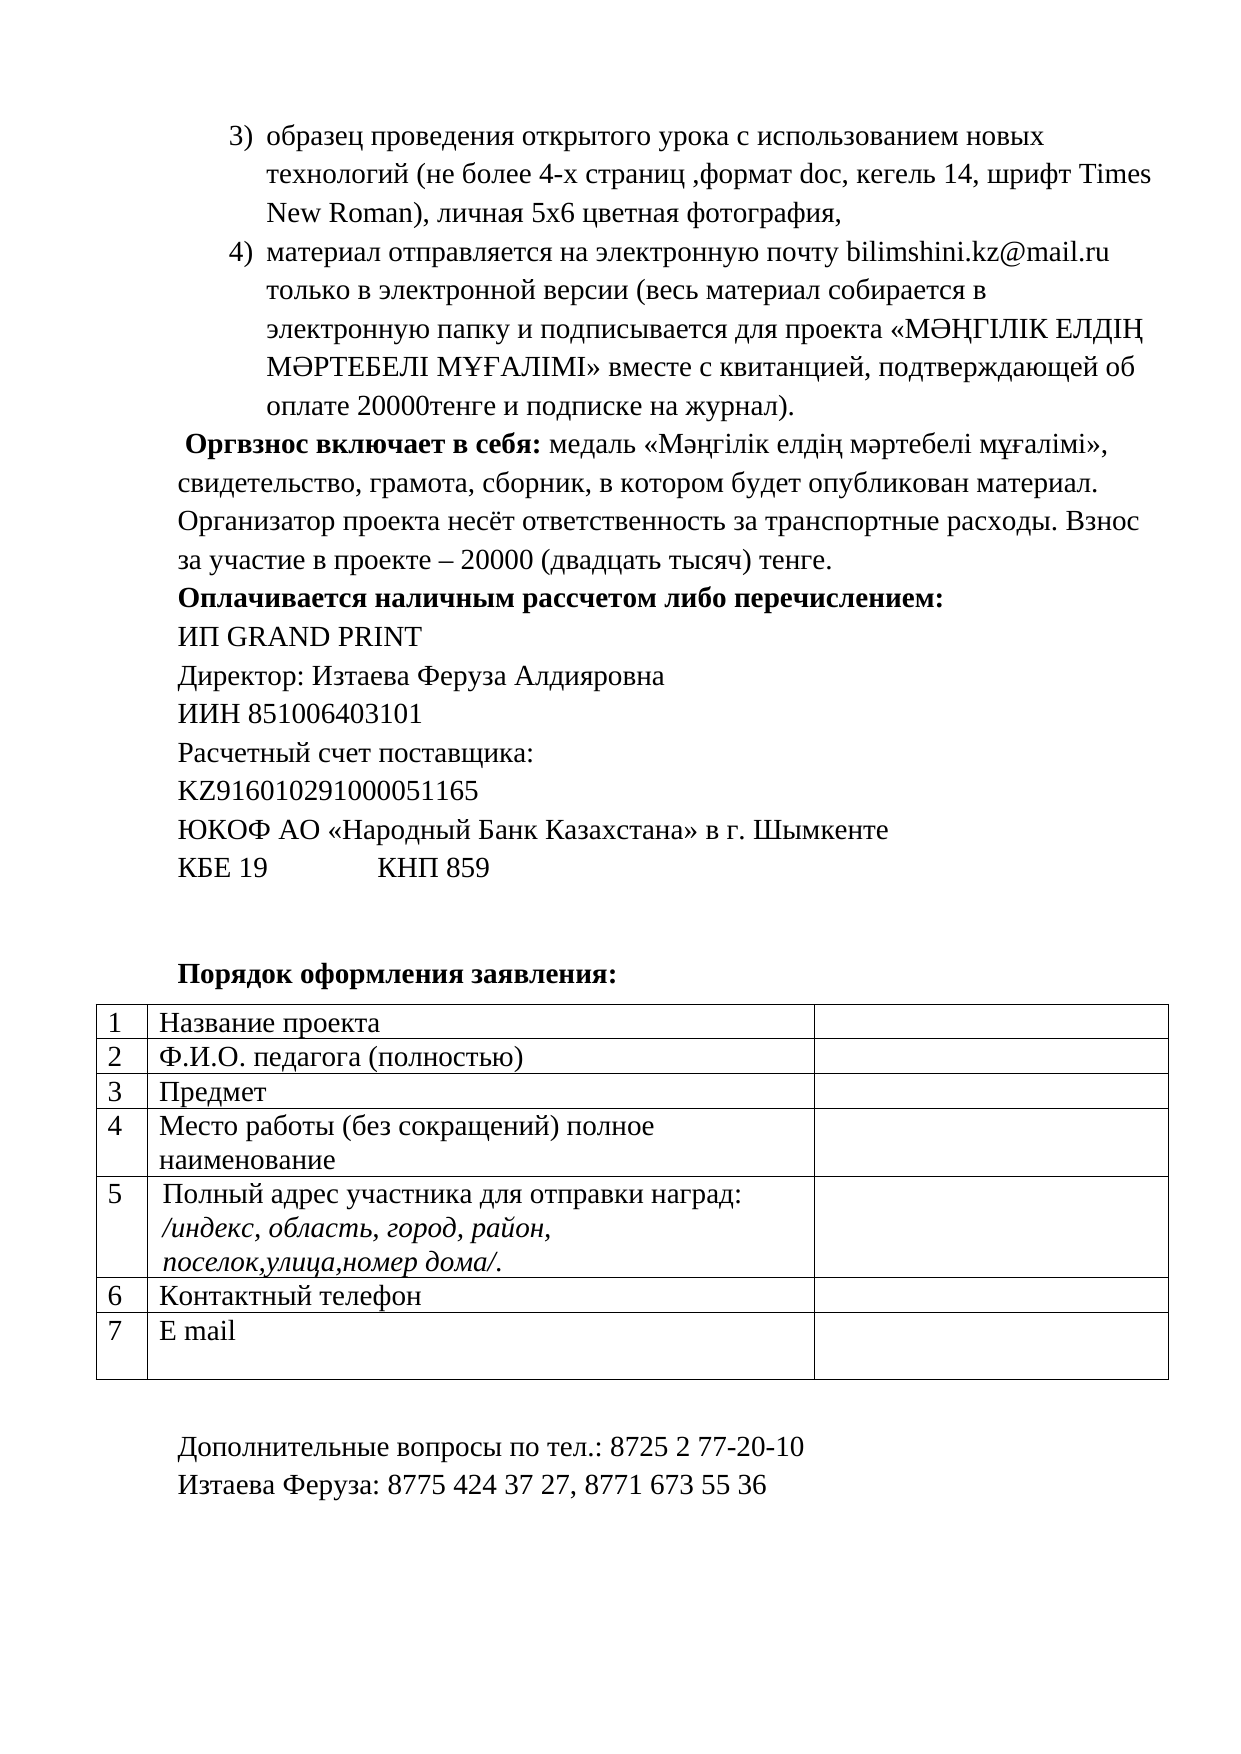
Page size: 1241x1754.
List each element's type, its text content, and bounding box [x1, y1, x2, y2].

table_cell Полный адрес участника для отправки наград: /индекс, область, город, район, поселок,улица,номер дома/. [148, 1177, 814, 1277]
table_cell 4 [97, 1109, 147, 1176]
text Оплачивается наличным рассчетом либо перечислением: [177, 581, 1152, 614]
text ЮКОФ АО «Народный Банк Казахстана» в г. Шымкенте [177, 812, 1152, 845]
table_header Название проекта [148, 1005, 814, 1038]
table_cell 3 [97, 1074, 147, 1107]
text ИИН 851006403101 [177, 696, 1152, 730]
text Изтаева Феруза: 8775 424 37 27, 8771 673 55 36 [177, 1467, 1152, 1501]
table_cell Ф.И.О. педагога (полностью) [148, 1039, 814, 1073]
table_cell [815, 1109, 1168, 1176]
table_cell [815, 1039, 1168, 1073]
table_cell E mail [148, 1313, 814, 1379]
table_cell [815, 1313, 1168, 1379]
table_cell 7 [97, 1313, 147, 1379]
table_header 1 [97, 1005, 147, 1038]
text Порядок оформления заявления: [177, 956, 1152, 989]
table_cell Контактный телефон [148, 1278, 814, 1312]
text Расчетный счет поставщика: [177, 735, 1152, 768]
table_cell 5 [97, 1177, 147, 1277]
table_cell Предмет [148, 1074, 814, 1107]
list образец проведения открытого урока с использованием новых технологий (не более 4-х страниц ,формат doc, кегель 14, шрифт Times New Roman), личная 5х6 цветная фотография, [229, 118, 1152, 229]
table_cell 6 [97, 1278, 147, 1312]
table_header [815, 1005, 1168, 1038]
table_cell [815, 1177, 1168, 1277]
table_cell [815, 1278, 1168, 1312]
text Оргвзнос включает в себя: медаль «Мәңгілік елдің мәртебелі мұғалімі», свидетельство, грамота, сборник, в котором будет опубликован материал. Организатор проекта несёт ответственность за транспортные расходы. Взнос за участие в проекте – 20000 (двадцать тысяч) тенге. [177, 426, 1152, 576]
table_cell 2 [97, 1039, 147, 1073]
text КБЕ 19 КНП 859 [177, 850, 1152, 884]
table_cell [815, 1074, 1168, 1107]
text Директор: Изтаева Феруза Алдияровна [177, 658, 1152, 691]
text KZ916010291000051165 [177, 773, 1152, 807]
list материал отправляется на электронную почту bilimshini.kz@mail.ru только в электронной версии (весь материал собирается в электронную папку и подписывается для проекта «МӘҢГІЛІК ЕЛДІҢ МӘРТЕБЕЛІ МҰҒАЛІМІ» вместе с квитанцией, подтверждающей об оплате 20000тенге и подписке на журнал). [229, 234, 1152, 421]
table_cell Место работы (без сокращений) полное наименование [148, 1109, 814, 1176]
text ИП GRAND PRINT [177, 619, 1152, 653]
text Дополнительные вопросы по тел.: 8725 2 77-20-10 [177, 1429, 1152, 1462]
